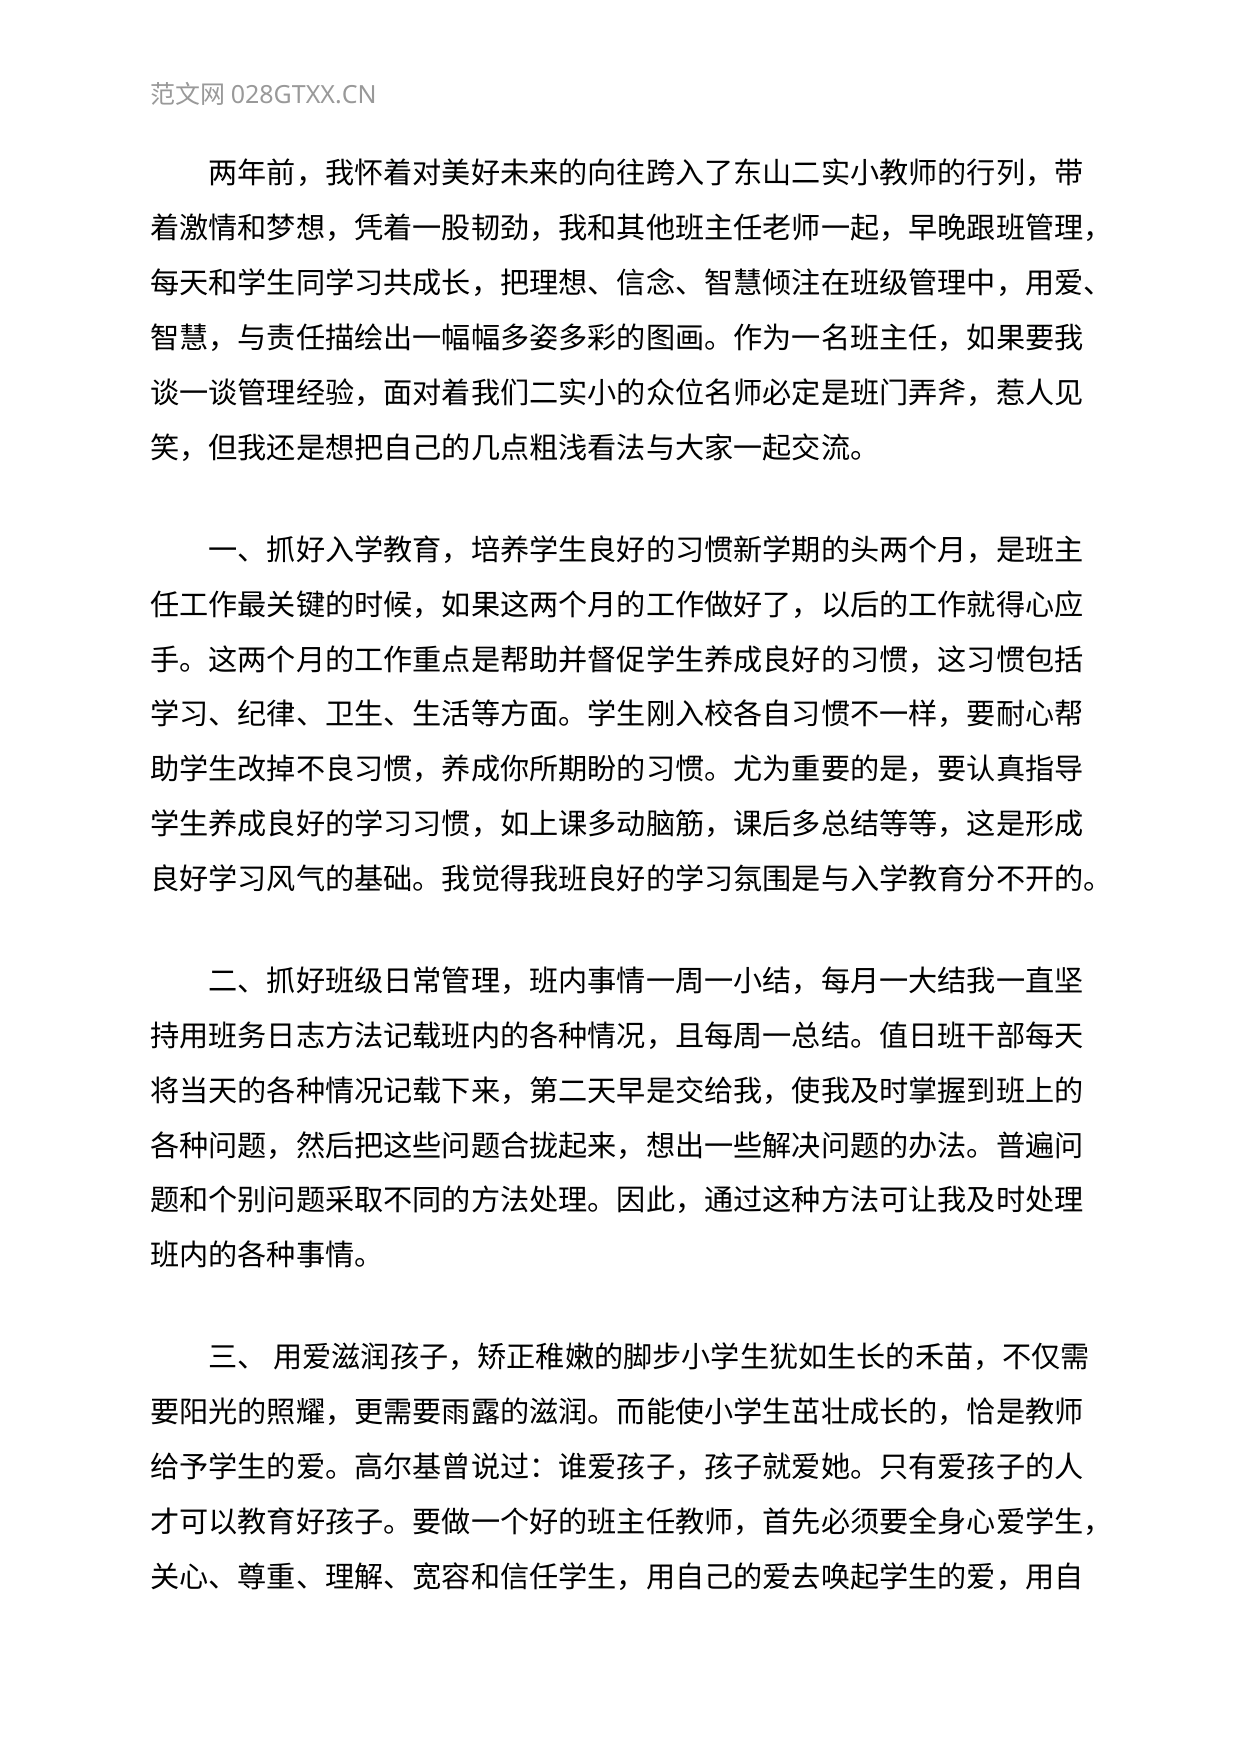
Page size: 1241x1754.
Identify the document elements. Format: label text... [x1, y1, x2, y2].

text 一、抓好入学教育，培养学生良好的习惯新学期的头两个月，是班主任工作最关键的时候，如果这两个月的工作做好了，以后的工作就得心应手。这两个月的工作重点是帮助并督促学生养成良好的习惯，这习惯包括学习、纪律、卫生、生活等方面。学生刚入校各自习惯不一样，要耐心帮助学生改掉不良习惯，养成你所期盼的习惯。尤为重要的是，要认真指导学生养成良好的学习习惯，如上课多动脑筋，课后多总结等等，这是形成良好学习风气的基础。我觉得我班良好的学习氛围是与入学教育分不开的。 [150, 526, 1090, 898]
text 二、抓好班级日常管理，班内事情一周一小结，每月一大结我一直坚持用班务日志方法记载班内的各种情况，且每周一总结。值日班干部每天将当天的各种情况记载下来，第二天早是交给我，使我及时掌握到班上的各种问题，然后把这些问题合拢起来，想出一些解决问题的办法。普遍问题和个别问题采取不同的方法处理。因此，通过这种方法可让我及时处理班内的各种事情。 [150, 957, 1090, 1274]
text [150, 1334, 1090, 1596]
text 两年前，我怀着对美好未来的向往跨入了东山二实小教师的行列，带着激情和梦想，凭着一股韧劲，我和其他班主任老师一起，早晚跟班管理，每天和学生同学习共成长，把理想、信念、智慧倾注在班级管理中，用爱、智慧，与责任描绘出一幅幅多姿多彩的图画。作为一名班主任，如果要我谈一谈管理经验，面对着我们二实小的众位名师必定是班门弄斧，惹人见笑，但我还是想把自己的几点粗浅看法与大家一起交流。 [150, 150, 1090, 467]
